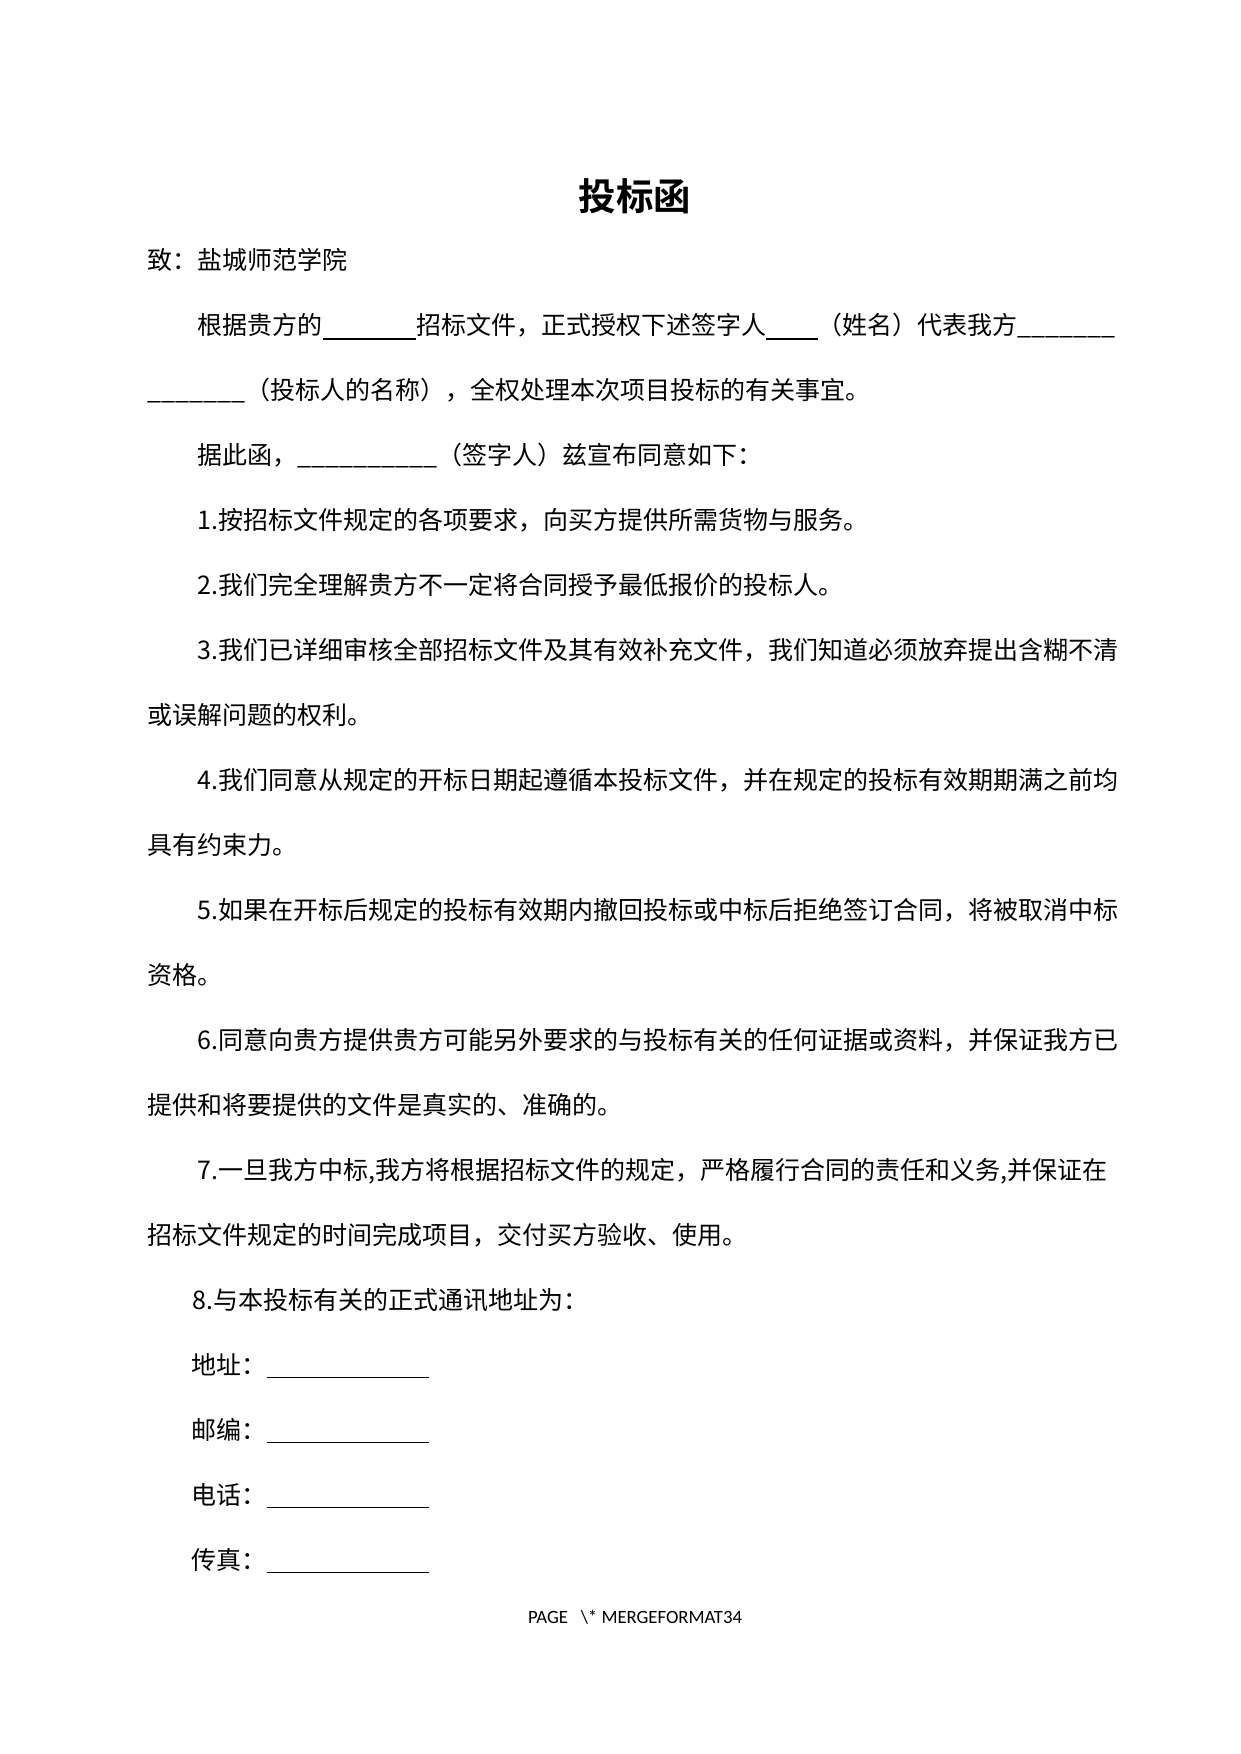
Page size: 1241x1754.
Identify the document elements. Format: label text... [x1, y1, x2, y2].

text 2.我们完全理解贵方不一定将合同授予最低报价的投标人。 [148, 551, 1122, 616]
text 7.一旦我方中标,我方将根据招标文件的规定，严格履行合同的责任和义务,并保证在招标文件规定的时间完成项目，交付买方验收、使用。 [148, 1136, 1122, 1266]
text 据此函，__________（签字人）兹宣布同意如下： [148, 421, 1122, 486]
text 5.如果在开标后规定的投标有效期内撤回投标或中标后拒绝签订合同，将被取消中标资格。 [148, 876, 1122, 1006]
text 投标函 [148, 161, 1122, 226]
text 地址： [191, 1331, 1122, 1396]
text 1.按招标文件规定的各项要求，向买方提供所需货物与服务。 [148, 486, 1122, 551]
text 8.与本投标有关的正式通讯地址为： [192, 1266, 1122, 1331]
text 电话： [191, 1461, 1122, 1526]
text 致：盐城师范学院 [148, 226, 1122, 291]
text 传真： [191, 1526, 1122, 1591]
text 4.我们同意从规定的开标日期起遵循本投标文件，并在规定的投标有效期期满之前均具有约束力。 [148, 746, 1122, 876]
text 3.我们已详细审核全部招标文件及其有效补充文件，我们知道必须放弃提出含糊不清或误解问题的权利。 [148, 616, 1122, 746]
text 邮编： [191, 1396, 1122, 1461]
text 根据贵方的 招标文件，正式授权下述签字人 （姓名）代表我方______________（投标人的名称），全权处理本次项目投标的有关事宜。 [148, 291, 1122, 421]
text 6.同意向贵方提供贵方可能另外要求的与投标有关的任何证据或资料，并保证我方已提供和将要提供的文件是真实的、准确的。 [148, 1006, 1122, 1136]
